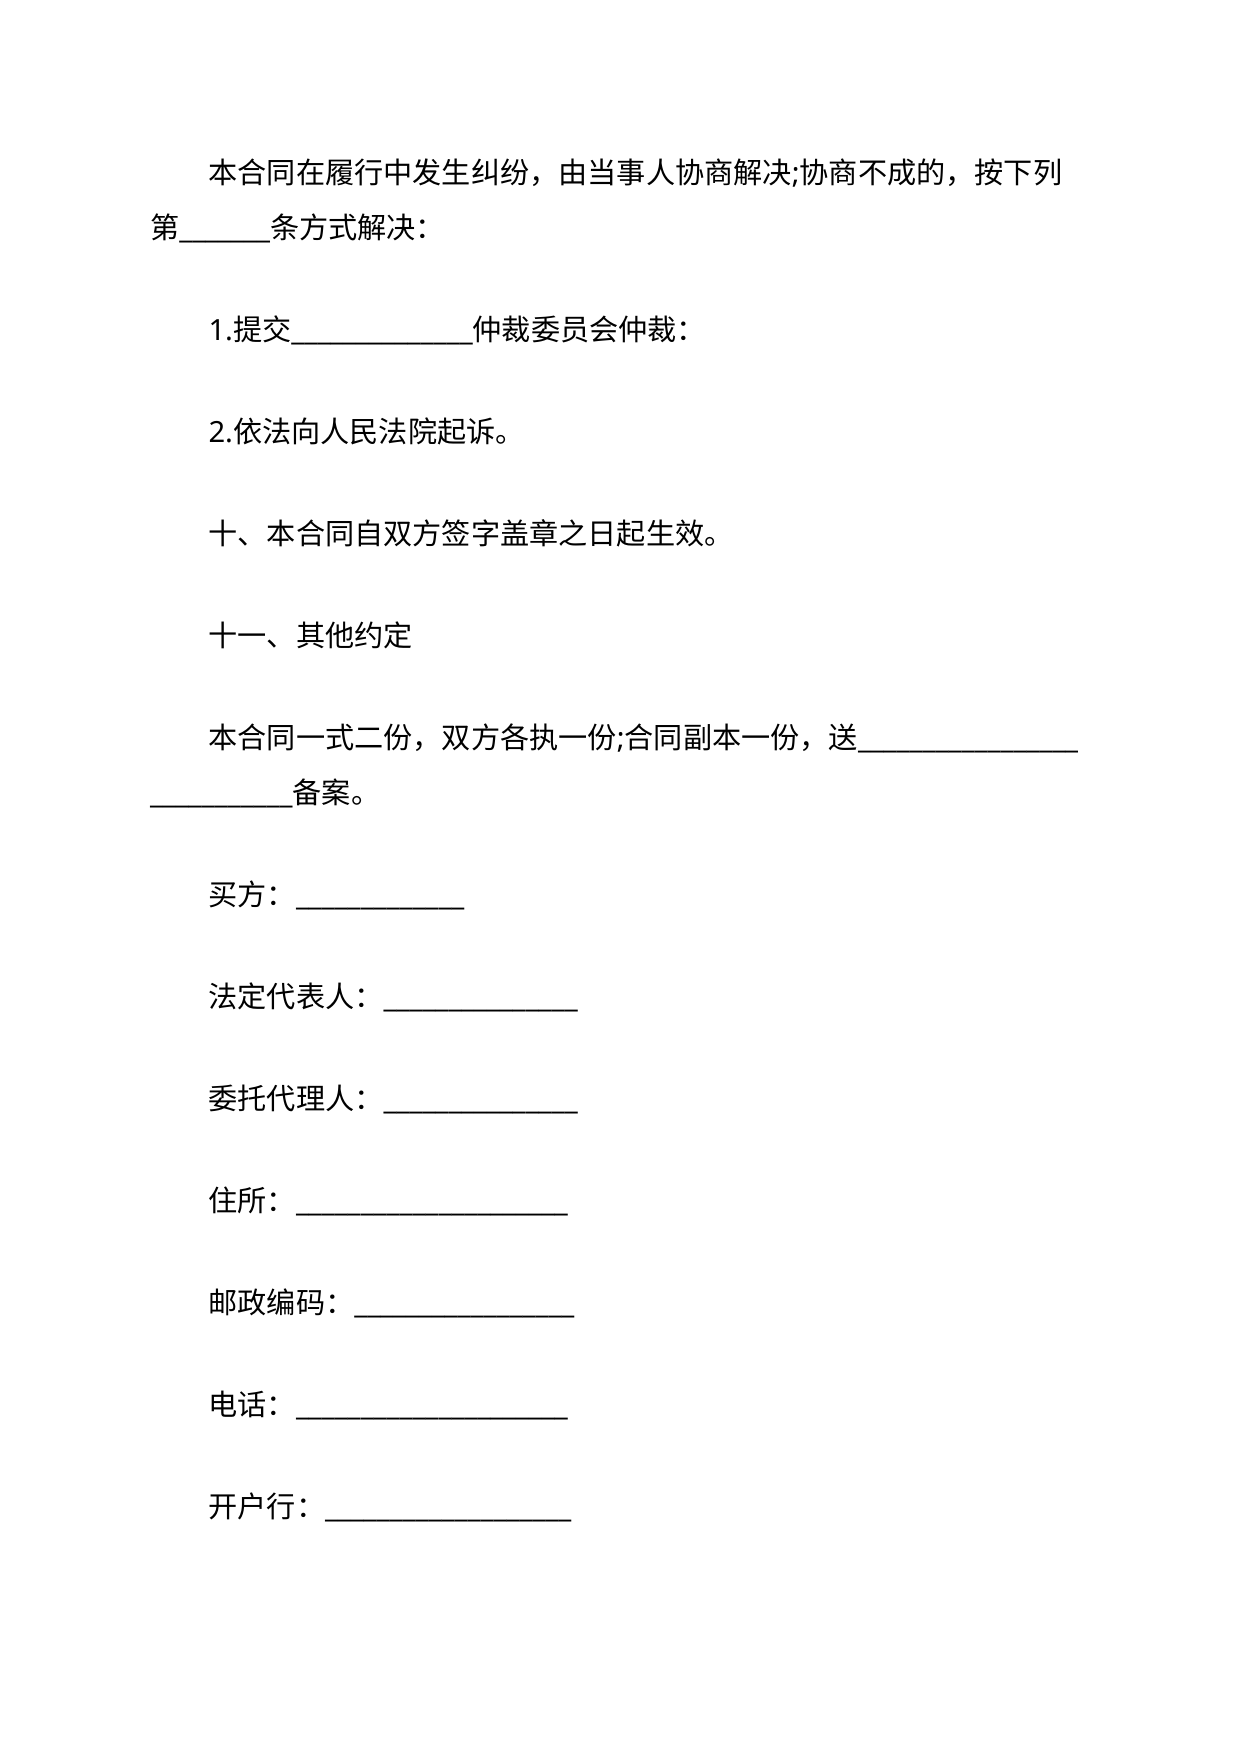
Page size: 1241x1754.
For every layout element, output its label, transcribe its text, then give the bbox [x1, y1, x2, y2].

text 十一、其他约定 [150, 613, 1090, 655]
text 本合同在履行中发生纠纷，由当事人协商解决;协商不成的，按下列第_______条方式解决： [150, 150, 1090, 247]
text 1.提交______________仲裁委员会仲裁： [150, 307, 1090, 349]
text 本合同一式二份，双方各执一份;合同副本一份，送____________________________备案。 [150, 714, 1090, 812]
text 邮政编码：_________________ [150, 1279, 1090, 1322]
text 法定代表人：_______________ [150, 973, 1090, 1016]
text 买方：_____________ [150, 871, 1090, 914]
text 委托代理人：_______________ [150, 1075, 1090, 1118]
text 电话：_____________________ [150, 1381, 1090, 1424]
text 十、本合同自双方签字盖章之日起生效。 [150, 511, 1090, 553]
text 住所：_____________________ [150, 1177, 1090, 1220]
text 2.依法向人民法院起诉。 [150, 409, 1090, 451]
text 开户行：___________________ [150, 1483, 1090, 1526]
